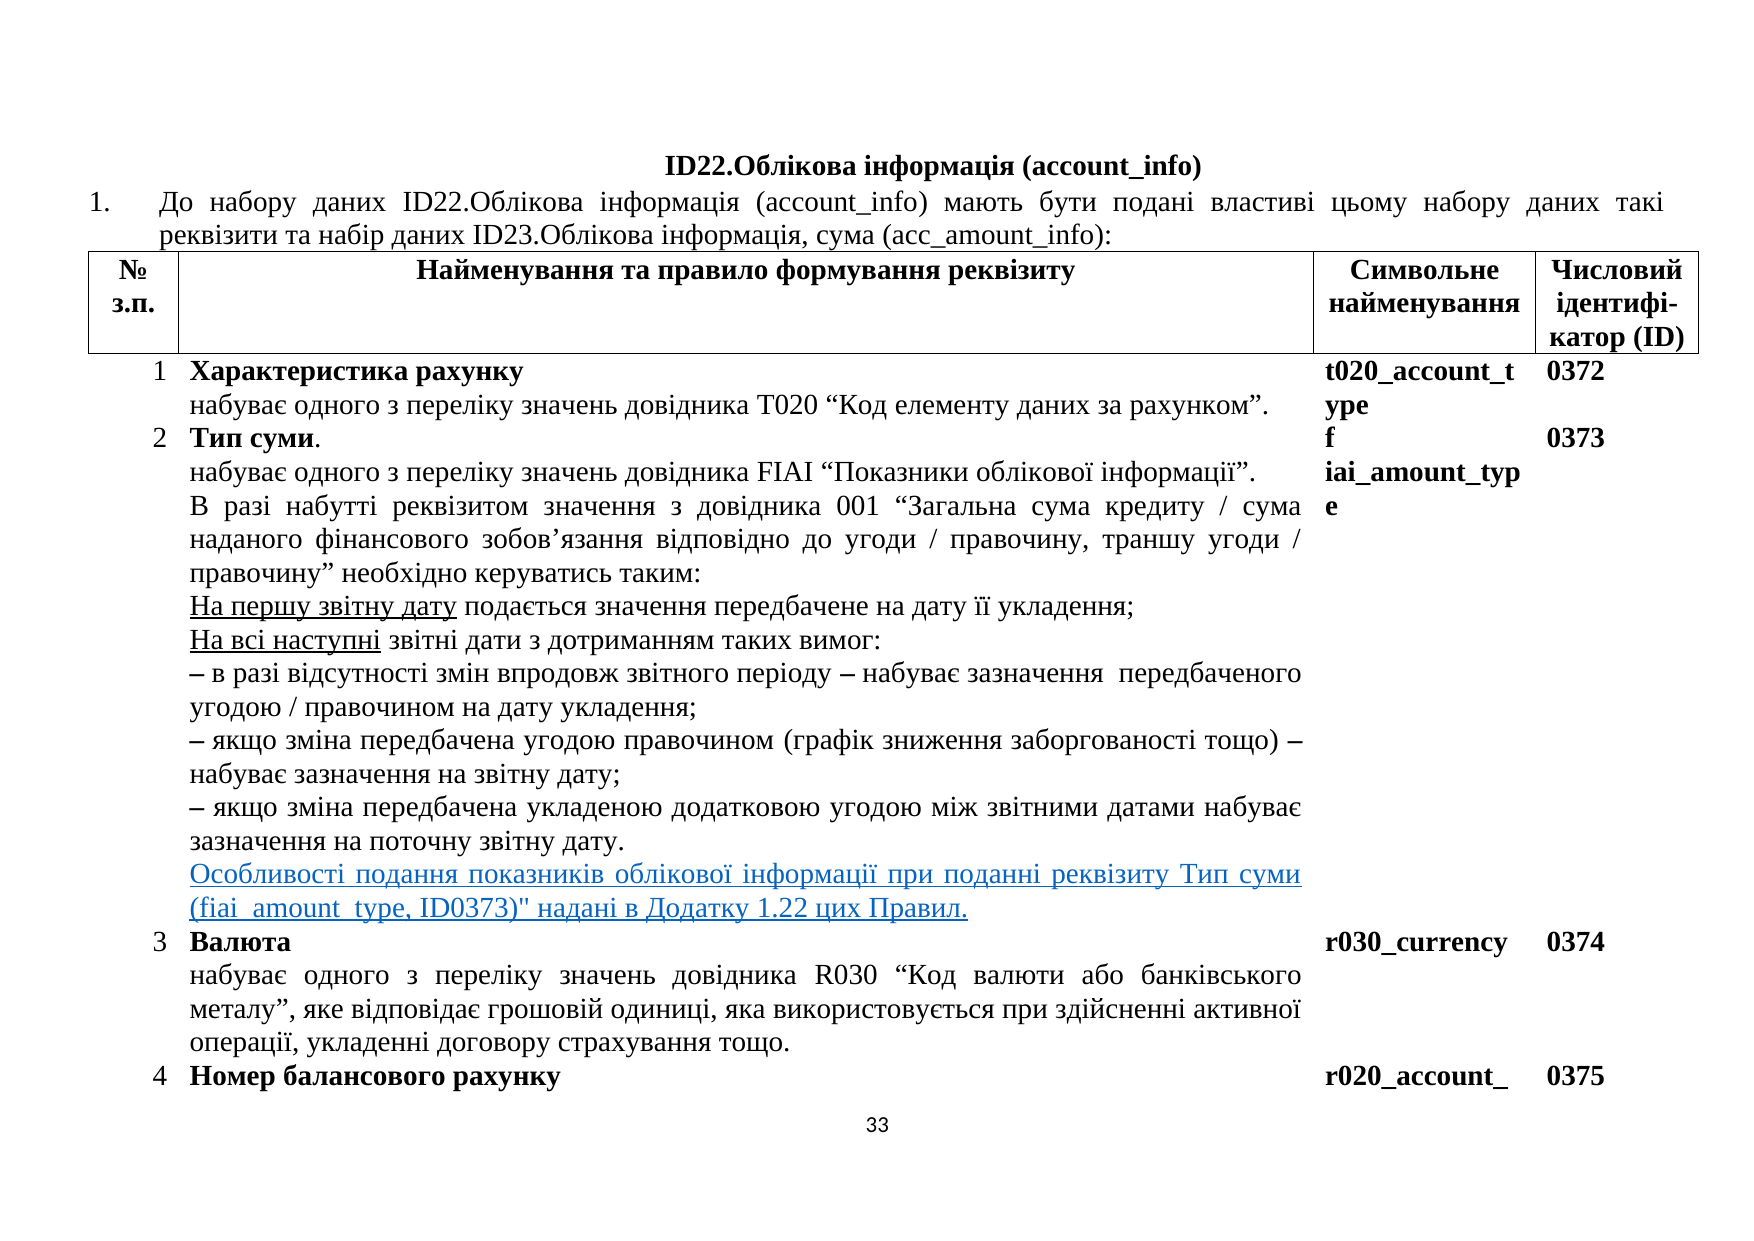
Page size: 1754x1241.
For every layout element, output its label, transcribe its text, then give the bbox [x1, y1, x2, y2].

table_header № з.п. [89, 252, 178, 352]
table_header Числовий ідентифі-катор (ID) [1536, 252, 1698, 352]
table_header Символьне найменування [1314, 252, 1535, 352]
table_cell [178, 1058, 1313, 1091]
table_cell 3 [89, 924, 178, 1058]
list ID22.Облікова інформація (account_info) [201, 148, 1665, 181]
table_cell 0372 [1535, 354, 1698, 421]
table_cell fiai_amount_type [1314, 421, 1535, 924]
table_cell Валюта набуває одного з переліку значень довідника R030 “Код валюти або банківського металу”, яке відповідає грошовій одиниці, яка використовується при здійсненні активної операції, укладенні договору страхування тощо. [178, 924, 1313, 1058]
table_cell 0373 [1535, 421, 1698, 924]
table_cell t020_account_type [1314, 354, 1535, 421]
table_cell Характеристика рахунку набуває одного з переліку значень довідника T020 “Код елементу даних за рахунком”. [178, 354, 1313, 421]
table_header Найменування та правило формування реквізиту [179, 252, 1313, 352]
table_cell 1 [89, 354, 178, 421]
table_cell 4 [89, 1058, 178, 1091]
list До набору даних ID22.Облікова інформація (account_info) мають бути подані властиві цьому набору даних такі реквізити та набір даних ID23.Облікова інформація, сума (acc_amount_info): [88, 184, 1665, 251]
table_cell r030_currency [1314, 924, 1535, 1058]
table_cell r020_account_number [1314, 1058, 1535, 1091]
table_cell 2 [89, 421, 178, 924]
table_cell Тип суми. набуває одного з переліку значень довідника FIAI “Показники облікової інформації”. В разі набутті реквізитом значення з довідника 001 “Загальна сума кредиту / сума наданого фінансового зобов’язання відповідно до угоди / правочину, траншу угоди / правочину” необхідно керуватись таким: На першу звітну дату подається значення передбачене на дату її укладення; На всі наступні звітні дати з дотриманням таких вимог: – в разі відсутності змін впродовж звітного періоду – набуває зазначення передбаченого угодою / правочином на дату укладення; – якщо зміна передбачена угодою правочином (графік зниження заборгованості тощо) – набуває зазначення на звітну дату; – якщо зміна передбачена укладеною додатковою угодою між звітними датами набуває зазначення на поточну звітну дату. Особливості подання показників облікової інформації при поданні реквізиту Тип суми (fiai_amount_type, ID0373)" надані в Додатку 1.22 цих Правил. [178, 421, 1313, 924]
table_cell 0374 [1535, 924, 1698, 1058]
table_cell 0375 [1535, 1058, 1698, 1091]
